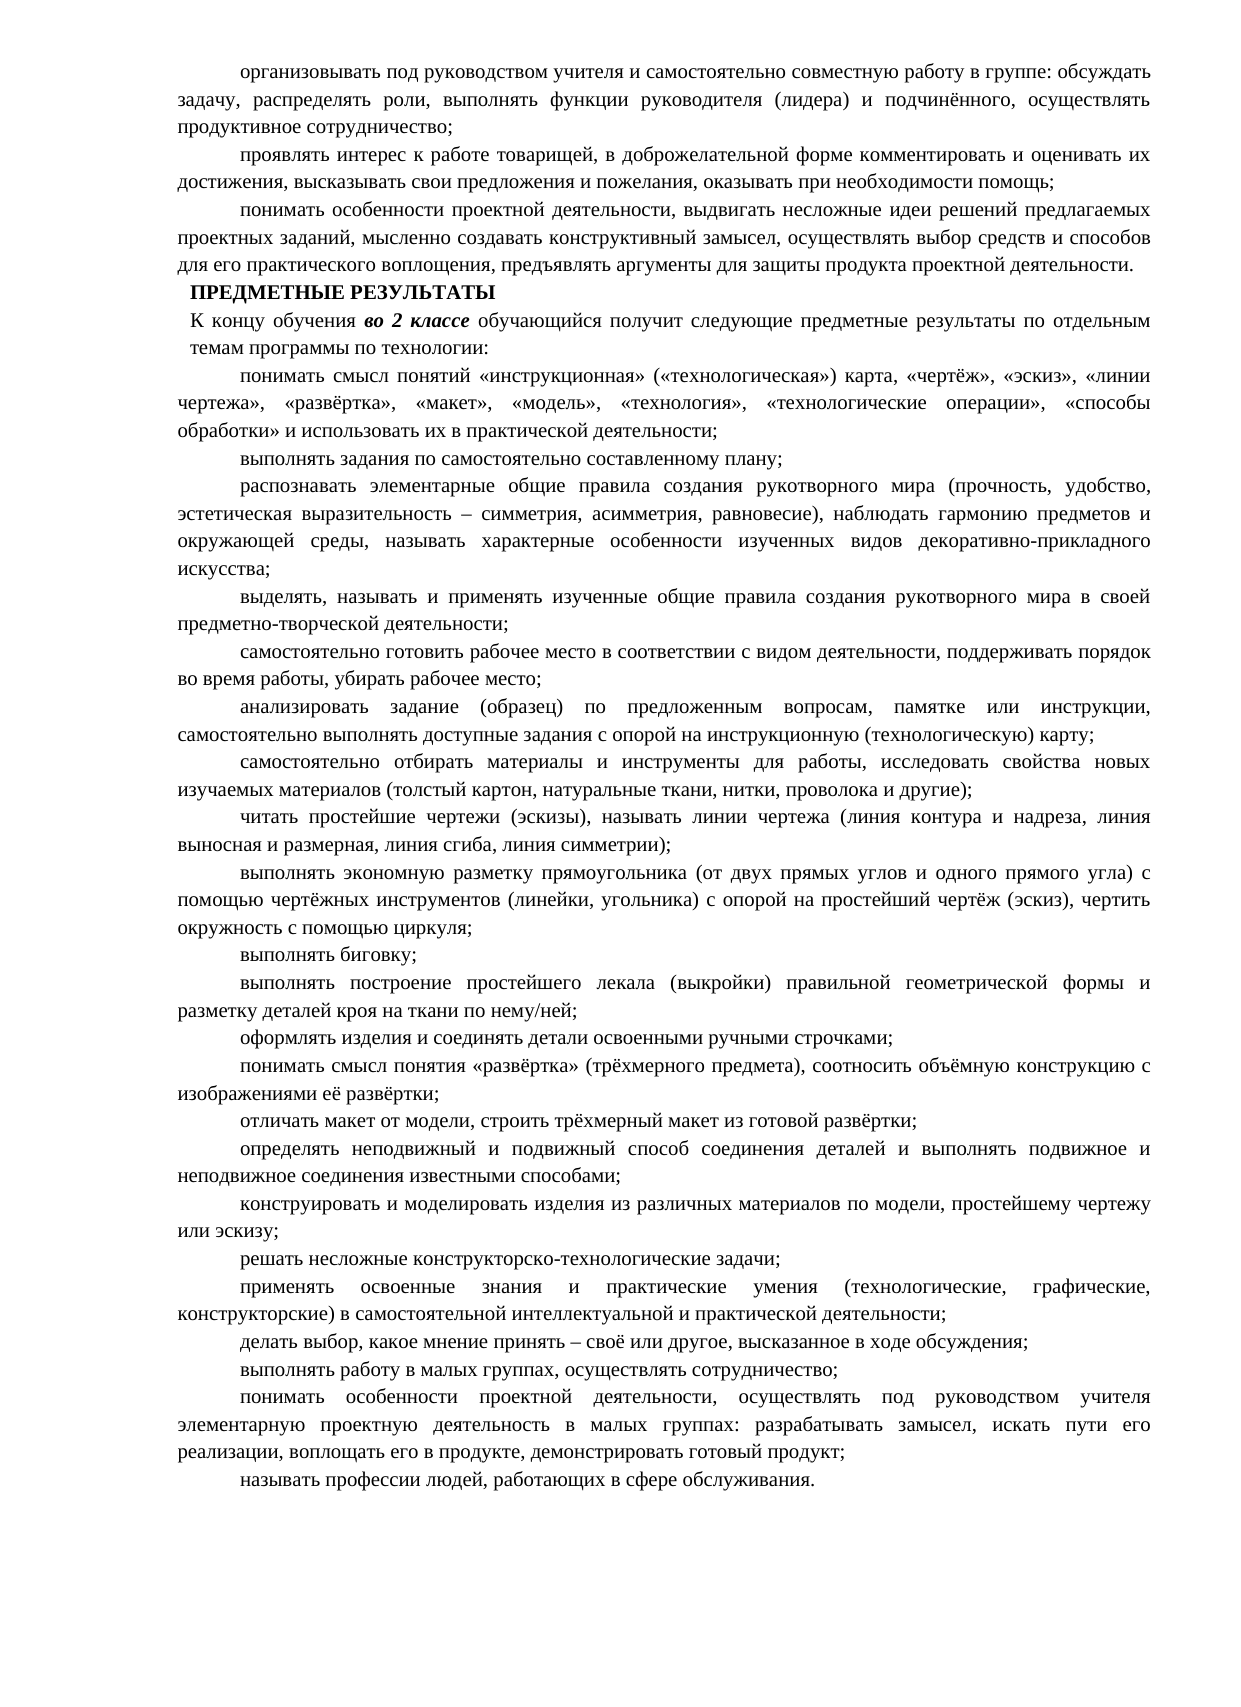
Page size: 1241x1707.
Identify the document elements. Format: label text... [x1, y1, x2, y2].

text организовывать под руководством учителя и самостоятельно совместную работу в группе: обсуждать задачу, распределять роли, выполнять функции руководителя (лидера) и подчинённого, осуществлять продуктивное сотрудничество; [177, 59, 1152, 138]
text выполнять задания по самостоятельно составленному плану; [177, 446, 1152, 469]
text выполнять работу в малых группах, осуществлять сотрудничество; [177, 1356, 1152, 1381]
text решать несложные конструкторско-технологические задачи; [177, 1246, 1152, 1270]
text отличать макет от модели, строить трёхмерный макет из готовой развёртки; [177, 1108, 1152, 1132]
text применять освоенные знания и практические умения (технологические, графические, конструкторские) в самостоятельной интеллектуальной и практической деятельности; [177, 1274, 1152, 1325]
text анализировать задание (образец) по предложенным вопросам, памятке или инструкции, самостоятельно выполнять доступные задания с опорой на инструкционную (технологическую) карту; [177, 694, 1152, 746]
text определять неподвижный и подвижный способ соединения деталей и выполнять подвижное и неподвижное соединения известными способами; [177, 1136, 1152, 1187]
text понимать смысл понятий «инструкционная» («технологическая») карта, «чертёж», «эскиз», «линии чертежа», «развёртка», «макет», «модель», «технология», «технологические операции», «способы обработки» и использовать их в практической деятельности; [177, 363, 1152, 442]
text понимать особенности проектной деятельности, осуществлять под руководством учителя элементарную проектную деятельность в малых группах: разрабатывать замысел, искать пути его реализации, воплощать его в продукте, демонстрировать готовый продукт; [177, 1384, 1152, 1463]
text понимать смысл понятия «развёртка» (трёхмерного предмета), соотносить объёмную конструкцию с изображениями её развёртки; [177, 1053, 1152, 1104]
text выделять, называть и применять изученные общие правила создания рукотворного мира в своей предметно-творческой деятельности; [177, 583, 1152, 635]
text выполнять построение простейшего лекала (выкройки) правильной геометрической формы и разметку деталей кроя на ткани по нему/ней; [177, 970, 1152, 1022]
text самостоятельно готовить рабочее место в соответствии с видом деятельности, поддерживать порядок во время работы, убирать рабочее место; [177, 639, 1152, 690]
text называть профессии людей, работающих в сфере обслуживания. [177, 1467, 1152, 1491]
text конструировать и моделировать изделия из различных материалов по модели, простейшему чертежу или эскизу; [177, 1191, 1152, 1242]
text делать выбор, какое мнение принять – своё или другое, высказанное в ходе обсуждения; [177, 1329, 1152, 1353]
text К концу обучения во 2 классе обучающийся получит следующие предметные результаты по отдельным темам программы по технологии: [190, 307, 1152, 359]
text понимать особенности проектной деятельности, выдвигать несложные идеи решений предлагаемых проектных заданий, мысленно создавать конструктивный замысел, осуществлять выбор средств и способов для его практического воплощения, предъявлять аргументы для защиты продукта проектной деятельности. [177, 197, 1152, 276]
text распознавать элементарные общие правила создания рукотворного мира (прочность, удобство, эстетическая выразительность – симметрия, асимметрия, равновесие), наблюдать гармонию предметов и окружающей среды, называть характерные особенности изученных видов декоративно-прикладного искусства; [177, 473, 1152, 580]
text самостоятельно отбирать материалы и инструменты для работы, исследовать свойства новых изучаемых материалов (толстый картон, натуральные ткани, нитки, проволока и другие); [177, 749, 1152, 801]
text выполнять экономную разметку прямоугольника (от двух прямых углов и одного прямого угла) с помощью чертёжных инструментов (линейки, угольника) с опорой на простейший чертёж (эскиз), чертить окружность с помощью циркуля; [177, 859, 1152, 939]
text проявлять интерес к работе товарищей, в доброжелательной форме комментировать и оценивать их достижения, высказывать свои предложения и пожелания, оказывать при необходимости помощь; [177, 142, 1152, 193]
text выполнять биговку; [177, 942, 1152, 966]
text ПРЕДМЕТНЫЕ РЕЗУЛЬТАТЫ [190, 280, 1152, 304]
text читать простейшие чертежи (эскизы), называть линии чертежа (линия контура и надреза, линия выносная и размерная, линия сгиба, линия симметрии); [177, 804, 1152, 856]
text оформлять изделия и соединять детали освоенными ручными строчками; [177, 1025, 1152, 1049]
